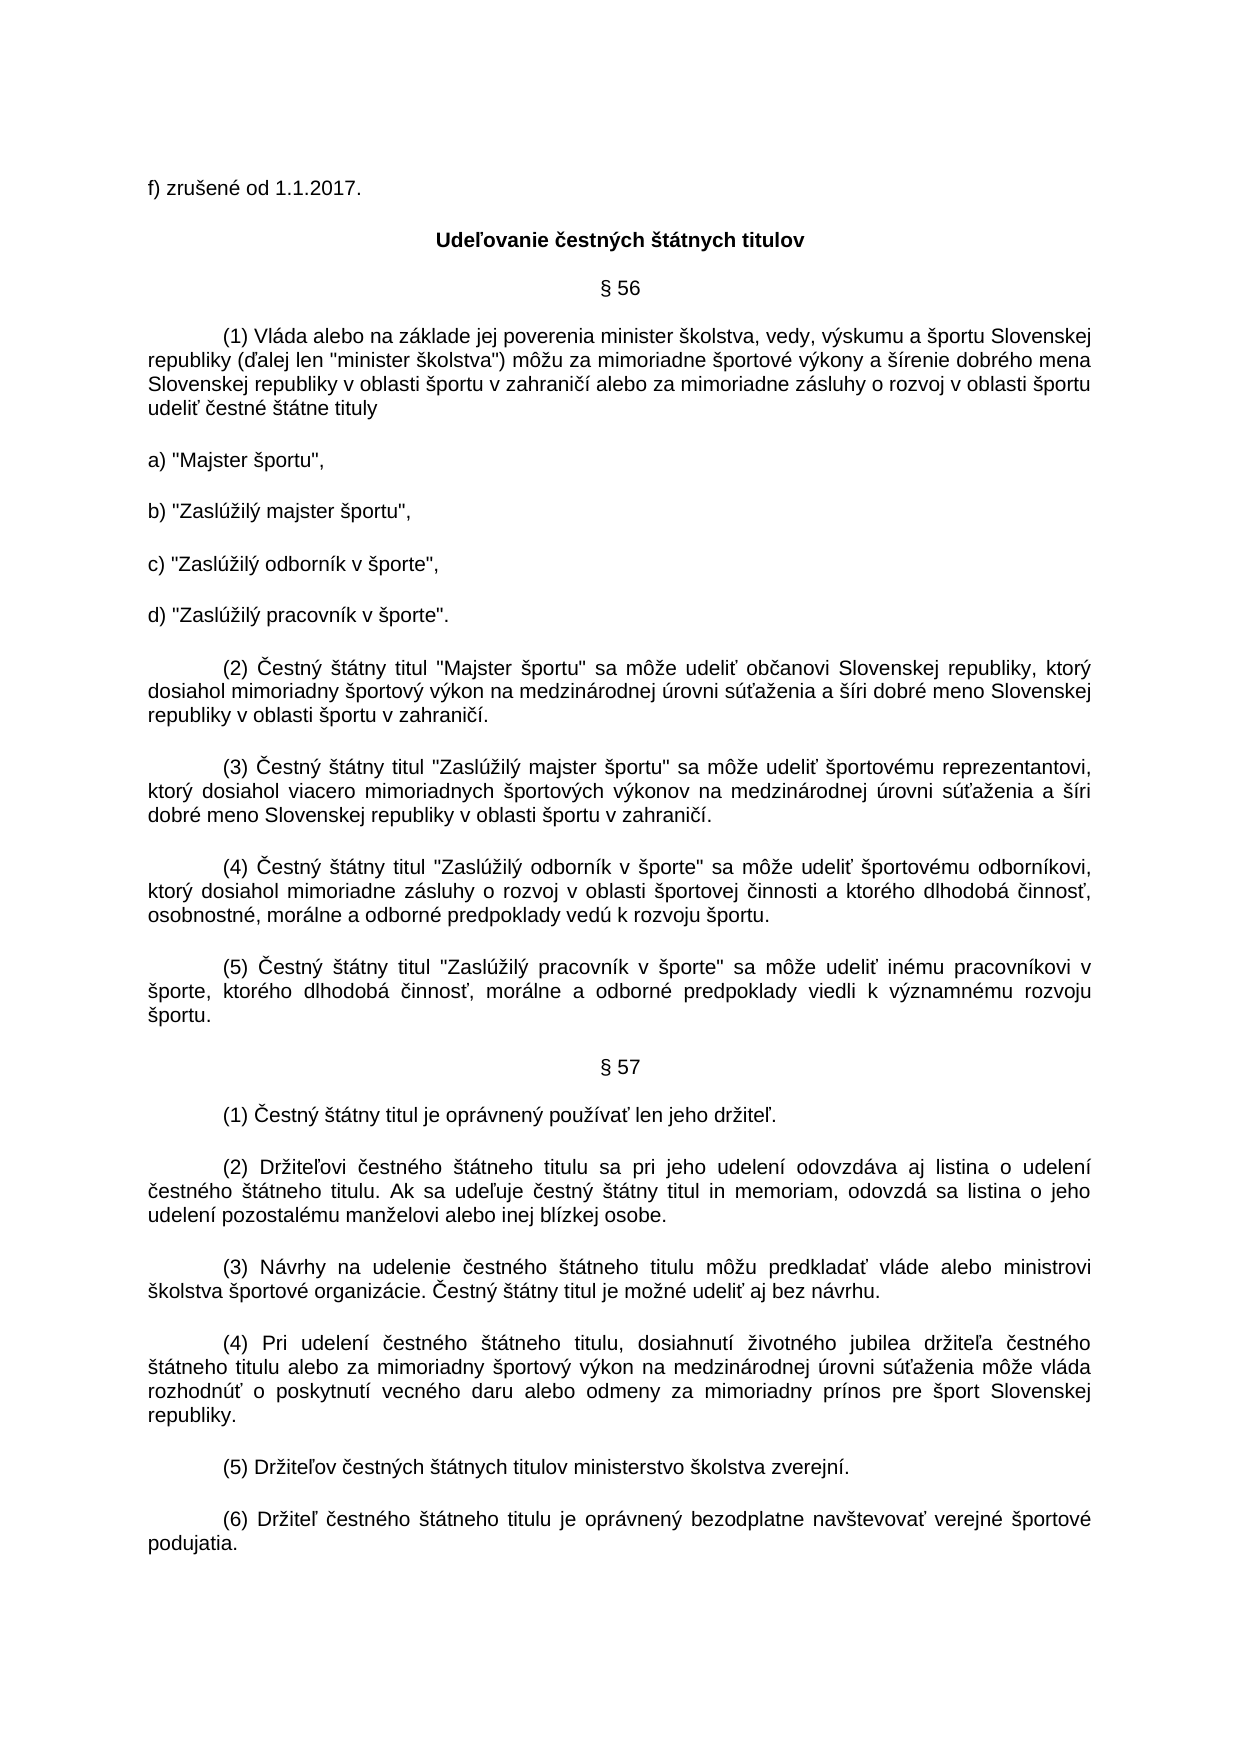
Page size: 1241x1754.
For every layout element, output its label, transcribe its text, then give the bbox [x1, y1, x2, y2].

text (1) Vláda alebo na základe jej poverenia minister školstva, vedy, výskumu a športu Slovenskej republiky (ďalej len "minister školstva") môžu za mimoriadne športové výkony a šírenie dobrého mena Slovenskej republiky v oblasti športu v zahraničí alebo za mimoriadne zásluhy o rozvoj v oblasti športu udeliť čestné štátne tituly [148, 323, 1092, 419]
text (4) Pri udelení čestného štátneho titulu, dosiahnutí životného jubilea držiteľa čestného štátneho titulu alebo za mimoriadny športový výkon na medzinárodnej úrovni súťaženia môže vláda rozhodnúť o poskytnutí vecného daru alebo odmeny za mimoriadny prínos pre šport Slovenskej republiky. [148, 1331, 1092, 1426]
text § 56 [148, 276, 1092, 299]
text (5) Čestný štátny titul "Zaslúžilý pracovník v športe" sa môže udeliť inému pracovníkovi v športe, ktorého dlhodobá činnosť, morálne a odborné predpoklady viedli k významnému rozvoju športu. [148, 955, 1092, 1027]
text (6) Držiteľ čestného štátneho titulu je oprávnený bezodplatne navštevovať verejné športové podujatia. [148, 1506, 1092, 1554]
text (3) Návrhy na udelenie čestného štátneho titulu môžu predkladať vláde alebo ministrovi školstva športové organizácie. Čestný štátny titul je možné udeliť aj bez návrhu. [148, 1255, 1092, 1303]
text (2) Čestný štátny titul "Majster športu" sa môže udeliť občanovi Slovenskej republiky, ktorý dosiahol mimoriadny športový výkon na medzinárodnej úrovni súťaženia a šíri dobré meno Slovenskej republiky v oblasti športu v zahraničí. [148, 655, 1092, 727]
text d) "Zaslúžilý pracovník v športe". [148, 603, 1092, 627]
text (1) Čestný štátny titul je oprávnený používať len jeho držiteľ. [148, 1103, 1092, 1127]
text (2) Držiteľovi čestného štátneho titulu sa pri jeho udelení odovzdáva aj listina o udelení čestného štátneho titulu. Ak sa udeľuje čestný štátny titul in memoriam, odovzdá sa listina o jeho udelení pozostalému manželovi alebo inej blízkej osobe. [148, 1155, 1092, 1227]
text (4) Čestný štátny titul "Zaslúžilý odborník v športe" sa môže udeliť športovému odborníkovi, ktorý dosiahol mimoriadne zásluhy o rozvoj v oblasti športovej činnosti a ktorého dlhodobá činnosť, osobnostné, morálne a odborné predpoklady vedú k rozvoju športu. [148, 855, 1092, 927]
text § 57 [148, 1055, 1092, 1079]
text (5) Držiteľov čestných štátnych titulov ministerstvo školstva zverejní. [148, 1454, 1092, 1478]
text a) "Majster športu", [148, 447, 1092, 471]
text b) "Zaslúžilý majster športu", [148, 499, 1092, 523]
text (3) Čestný štátny titul "Zaslúžilý majster športu" sa môže udeliť športovému reprezentantovi, ktorý dosiahol viacero mimoriadnych športových výkonov na medzinárodnej úrovni súťaženia a šíri dobré meno Slovenskej republiky v oblasti športu v zahraničí. [148, 755, 1092, 827]
text f) zrušené od 1.1.2017. [148, 176, 1092, 200]
text Udeľovanie čestných štátnych titulov [148, 228, 1092, 252]
text c) "Zaslúžilý odborník v športe", [148, 551, 1092, 575]
